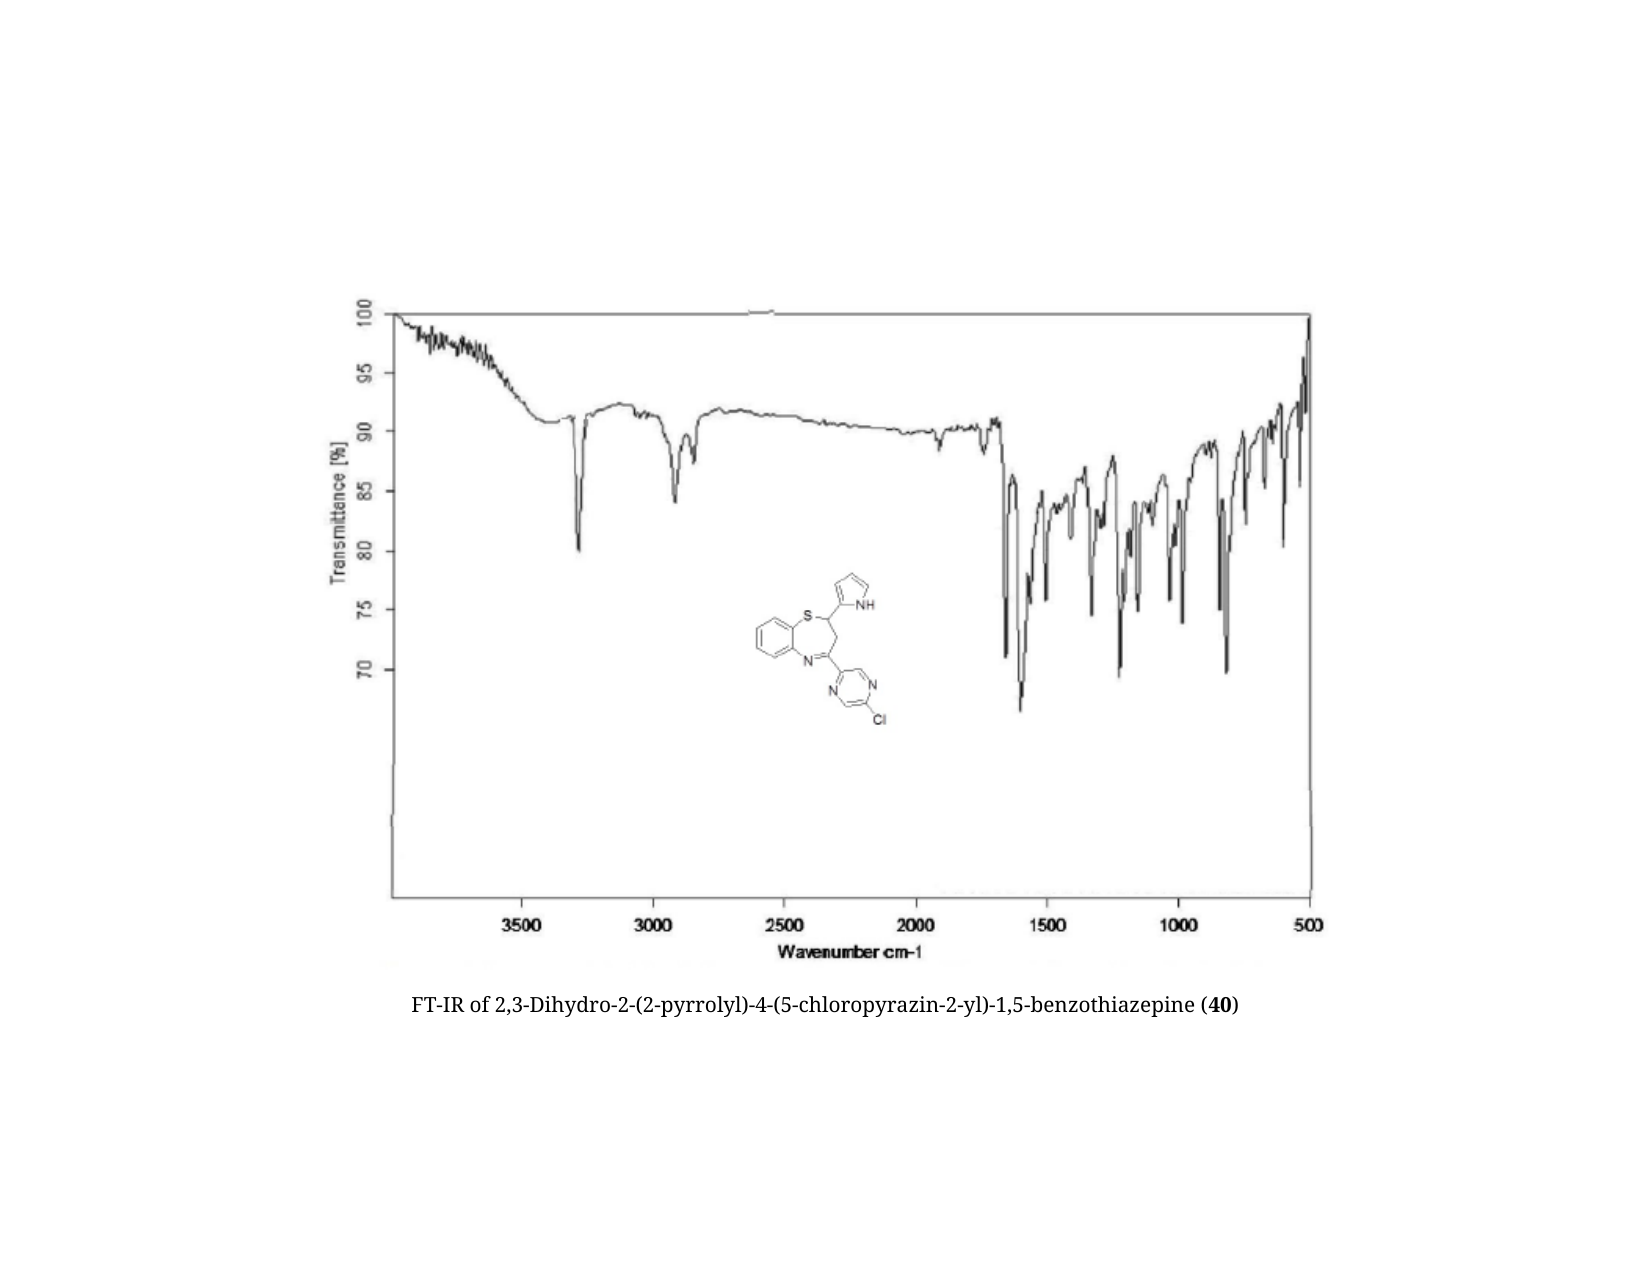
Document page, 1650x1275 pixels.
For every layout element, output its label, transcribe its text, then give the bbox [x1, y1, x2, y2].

text FT-IR of 2,3-Dihydro-2-(2-pyrrolyl)-4-(5-chloropyrazin-2-yl)-1,5-benzothiazepine (40) [150, 990, 1500, 1019]
